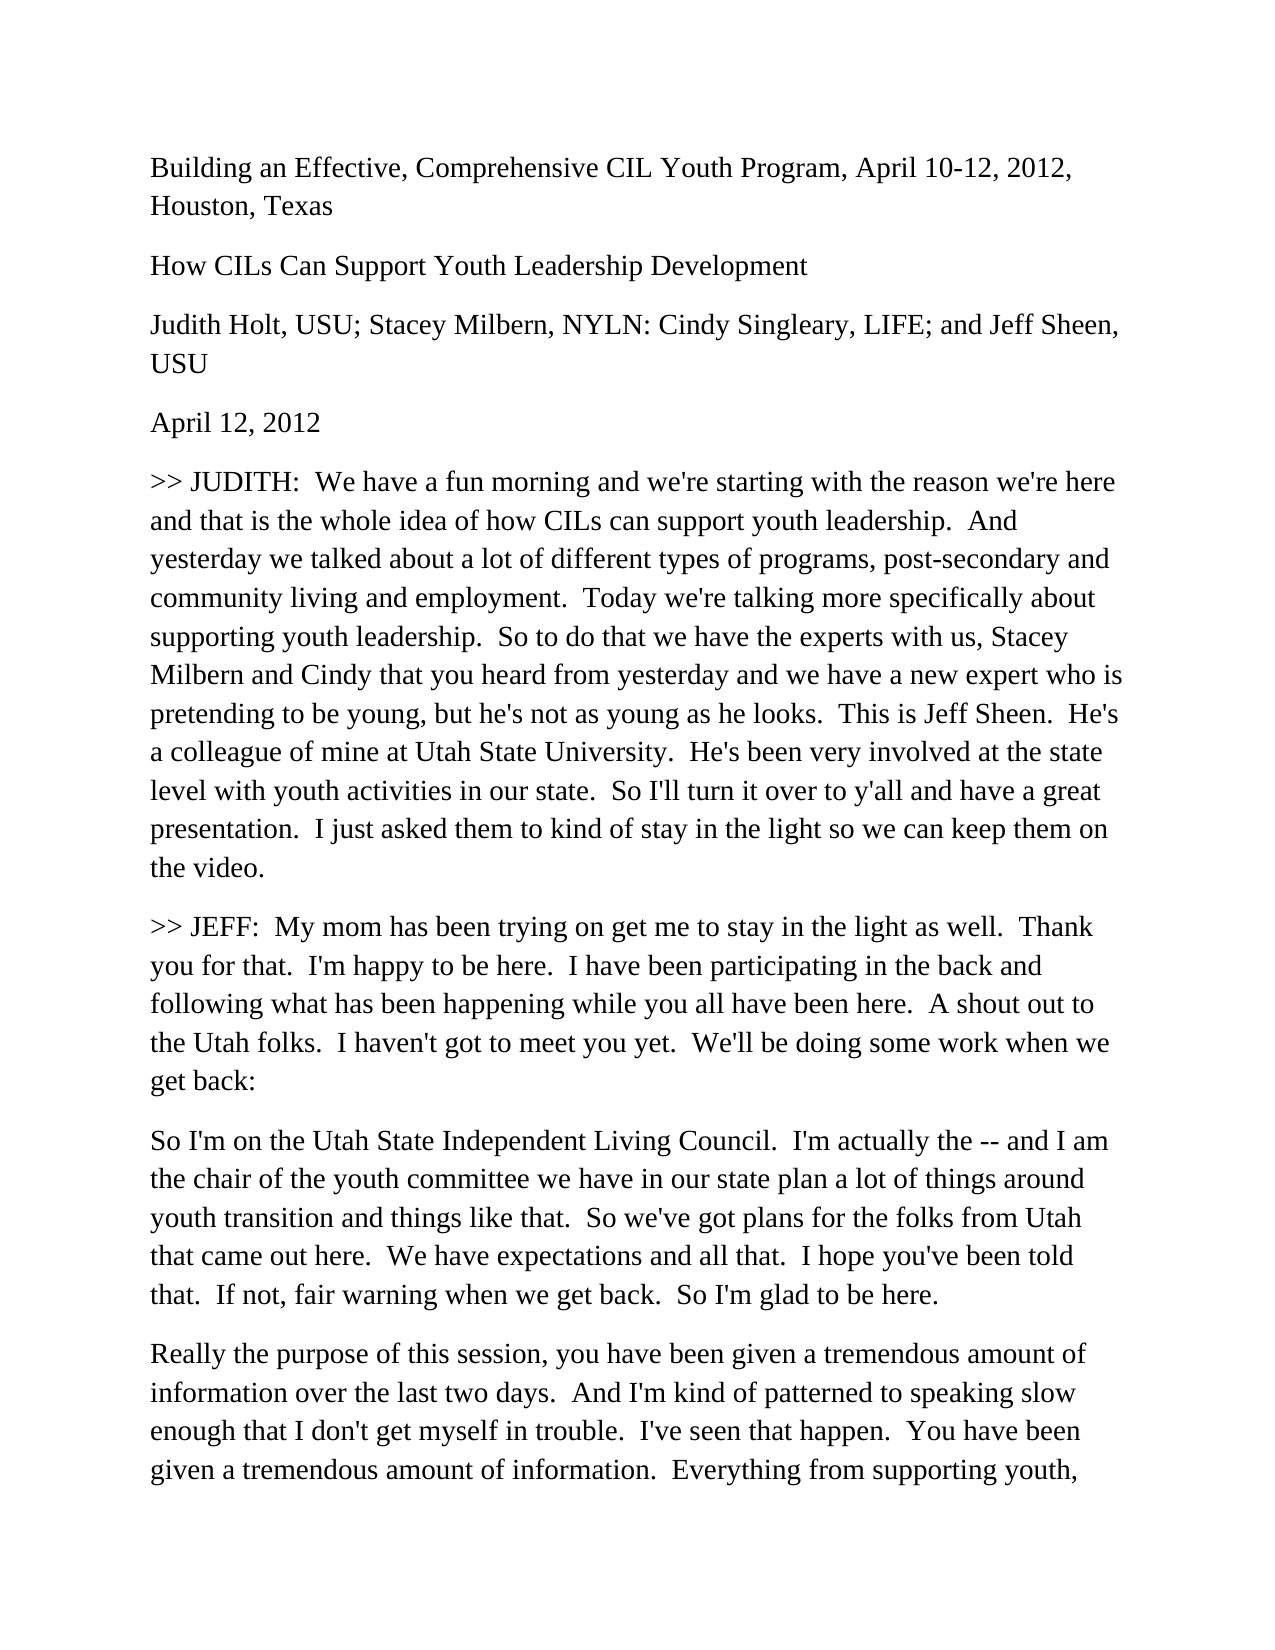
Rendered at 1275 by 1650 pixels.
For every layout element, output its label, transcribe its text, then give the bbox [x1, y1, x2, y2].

text Judith Holt, USU; Stacey Milbern, NYLN: Cindy Singleary, LIFE; and Jeff Sheen, USU [150, 307, 1125, 379]
text Building an Effective, Comprehensive CIL Youth Program, April 10-12, 2012, Houston, Texas [150, 150, 1125, 222]
text >> JUDITH: We have a fun morning and we're starting with the reason we're here and that is the whole idea of how CILs can support youth leadership. And yesterday we talked about a lot of different types of programs, post-secondary and community living and employment. Today we're talking more specifically about supporting youth leadership. So to do that we have the experts with us, Stacey Milbern and Cindy that you heard from yesterday and we have a new expert who is pretending to be young, but he's not as young as he looks. This is Jeff Sheen. He's a colleague of mine at Utah State University. He's been very involved at the state level with youth activities in our state. So I'll turn it over to y'all and have a great presentation. I just asked them to kind of stay in the light so we can keep them on the video. [150, 464, 1125, 883]
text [150, 1336, 1125, 1486]
text April 12, 2012 [150, 405, 1125, 439]
text So I'm on the Utah State Independent Living Council. I'm actually the -- and I am the chair of the youth committee we have in our state plan a lot of things around youth transition and things like that. So we've got plans for the folks from Utah that came out here. We have expectations and all that. I hope you've been told that. If not, fair warning when we get back. So I'm glad to be here. [150, 1123, 1125, 1311]
text >> JEFF: My mom has been trying on get me to stay in the light as well. Thank you for that. I'm happy to be here. I have been participating in the back and following what has been happening while you all have been here. A shout out to the Utah folks. I haven't got to meet you yet. We'll be doing some work when we get back: [150, 909, 1125, 1097]
text How CILs Can Support Youth Leadership Development [150, 248, 1125, 281]
